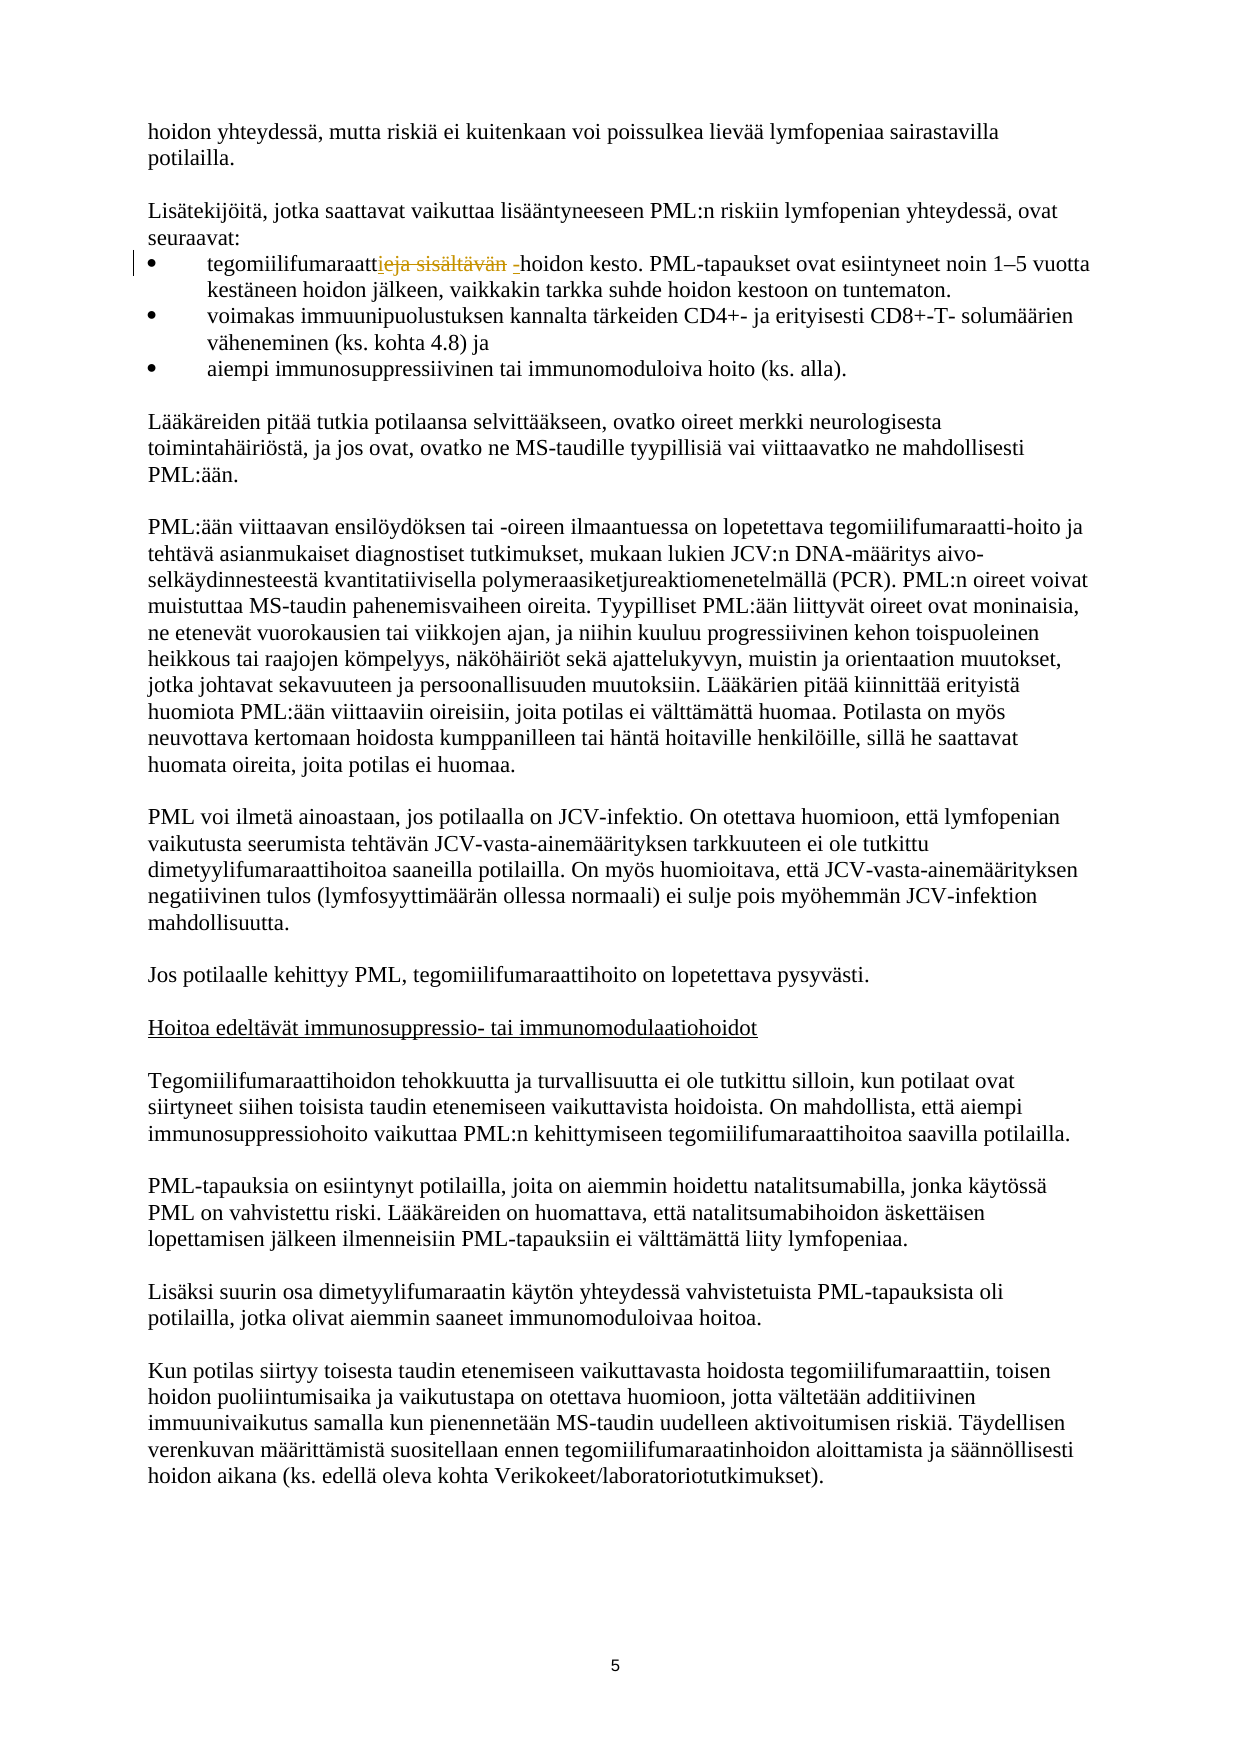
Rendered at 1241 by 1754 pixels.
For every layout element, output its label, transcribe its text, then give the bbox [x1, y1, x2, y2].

text PML:ään viittaavan ensilöydöksen tai -oireen ilmaantuessa on lopetettava tegomiilifumaraatti-hoito ja tehtävä asianmukaiset diagnostiset tutkimukset, mukaan lukien JCV:n DNA-määritys aivo-selkäydinnesteestä kvantitatiivisella polymeraasiketjureaktiomenetelmällä (PCR). PML:n oireet voivat muistuttaa MS-taudin pahenemisvaiheen oireita. Tyypilliset PML:ään liittyvät oireet ovat moninaisia, ne etenevät vuorokausien tai viikkojen ajan, ja niihin kuuluu progressiivinen kehon toispuoleinen heikkous tai raajojen kömpelyys, näköhäiriöt sekä ajattelukyvyn, muistin ja orientaation muutokset, jotka johtavat sekavuuteen ja persoonallisuuden muutoksiin. Lääkärien pitää kiinnittää erityistä huomiota PML:ään viittaaviin oireisiin, joita potilas ei välttämättä huomaa. Potilasta on myös neuvottava kertomaan hoidosta kumppanilleen tai häntä hoitaville henkilöille, sillä he saattavat huomata oireita, joita potilas ei huomaa. [148, 513, 1092, 777]
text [148, 118, 1092, 171]
list tegomiilifumaraatt hoidon kesto. PML-tapaukset ovat esiintyneet noin 1–5 vuotta kestäneen hoidon jälkeen, vaikkakin tarkka suhde hoidon kestoon on tuntematon. [148, 250, 1092, 303]
text Lisätekijöitä, jotka saattavat vaikuttaa lisääntyneeseen PML:n riskiin lymfopenian yhteydessä, ovat seuraavat: [148, 197, 1092, 250]
list aiempi immunosuppressiivinen tai immunomoduloiva hoito (ks. alla). [148, 355, 1092, 382]
text PML voi ilmetä ainoastaan, jos potilaalla on JCV-infektio. On otettava huomioon, että lymfopenian vaikutusta seerumista tehtävän JCV-vasta-ainemäärityksen tarkkuuteen ei ole tutkittu dimetyylifumaraattihoitoa saaneilla potilailla. On myös huomioitava, että JCV-vasta-ainemäärityksen negatiivinen tulos (lymfosyyttimäärän ollessa normaali) ei sulje pois myöhemmän JCV-infektion mahdollisuutta. [148, 803, 1092, 935]
text Hoitoa edeltävät immunosuppressio- tai immunomodulaatiohoidot [148, 1014, 1092, 1041]
text Tegomiilifumaraattihoidon tehokkuutta ja turvallisuutta ei ole tutkittu silloin, kun potilaat ovat siirtyneet siihen toisista taudin etenemiseen vaikuttavista hoidoista. On mahdollista, että aiempi immunosuppressiohoito vaikuttaa PML:n kehittymiseen tegomiilifumaraattihoitoa saavilla potilailla. [148, 1067, 1092, 1146]
text Jos potilaalle kehittyy PML, tegomiilifumaraattihoito on lopetettava pysyvästi. [148, 961, 1092, 988]
text PML-tapauksia on esiintynyt potilailla, joita on aiemmin hoidettu natalitsumabilla, jonka käytössä PML on vahvistettu riski. Lääkäreiden on huomattava, että natalitsumabihoidon äskettäisen lopettamisen jälkeen ilmenneisiin PML-tapauksiin ei välttämättä liity lymfopeniaa. [148, 1172, 1092, 1251]
text Lisäksi suurin osa dimetyylifumaraatin käytön yhteydessä vahvistetuista PML-tapauksista oli potilailla, jotka olivat aiemmin saaneet immunomoduloivaa hoitoa. [148, 1278, 1092, 1330]
list voimakas immuunipuolustuksen kannalta tärkeiden CD4+- ja erityisesti CD8+-T- solumäärien väheneminen (ks. kohta 4.8) ja [148, 303, 1092, 355]
text Lääkäreiden pitää tutkia potilaansa selvittääkseen, ovatko oireet merkki neurologisesta toimintahäiriöstä, ja jos ovat, ovatko ne MS-taudille tyypillisiä vai viittaavatko ne mahdollisesti PML:ään. [148, 408, 1092, 487]
text Kun potilas siirtyy toisesta taudin etenemiseen vaikuttavasta hoidosta tegomiilifumaraattiin, toisen hoidon puoliintumisaika ja vaikutustapa on otettava huomioon, jotta vältetään additiivinen immuunivaikutus samalla kun pienennetään MS-taudin uudelleen aktivoitumisen riskiä. Täydellisen verenkuvan määrittämistä suositellaan ennen tegomiilifumaraatinhoidon aloittamista ja säännöllisesti hoidon aikana (ks. edellä oleva kohta Verikokeet/laboratoriotutkimukset). [148, 1357, 1092, 1488]
